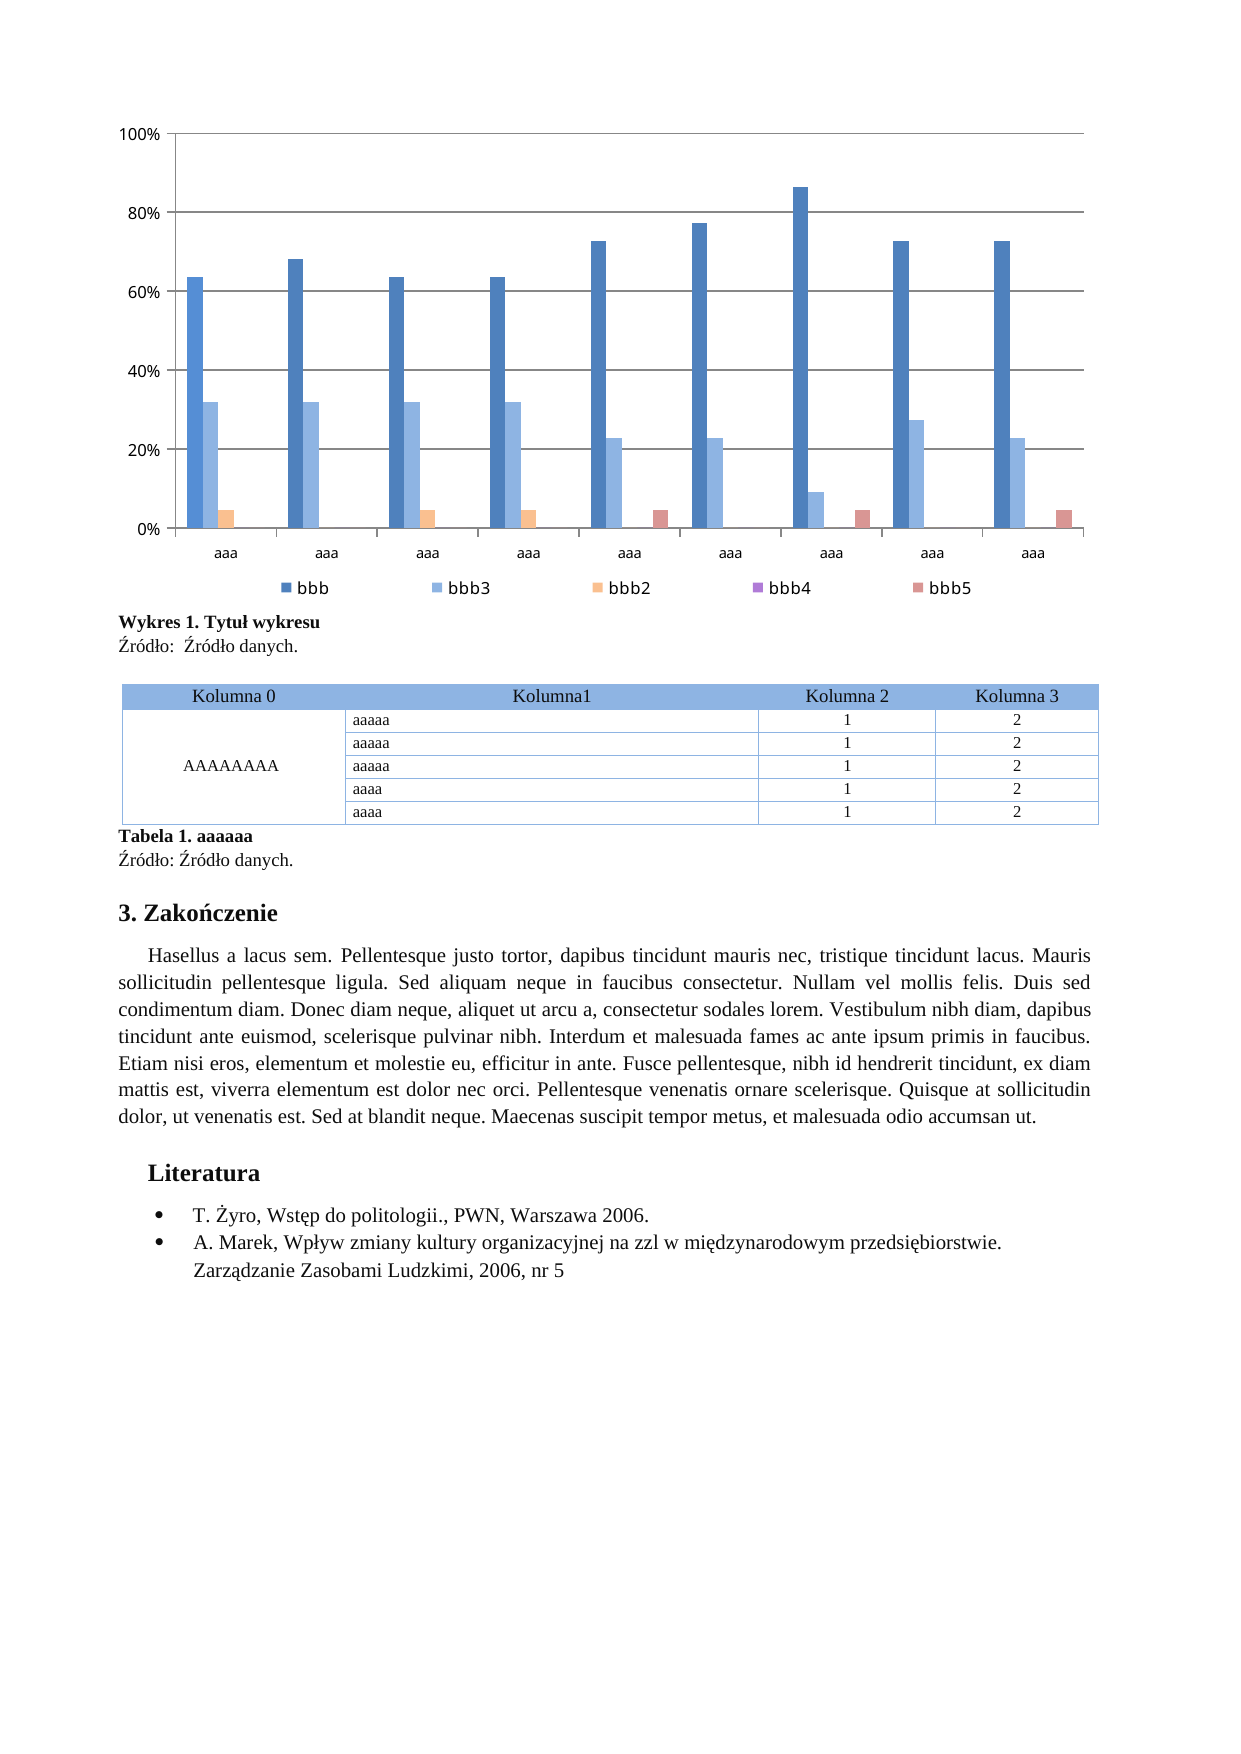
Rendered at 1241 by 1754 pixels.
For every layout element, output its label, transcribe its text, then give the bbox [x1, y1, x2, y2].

subtitle Tabela 1. aaaaaa [118, 825, 1092, 847]
table_cell 1 [759, 733, 935, 755]
table_cell 2 [936, 802, 1098, 824]
list A. Marek, Wpływ zmiany kultury organizacyjnej na zzl w międzynarodowym przedsiębiorstwie. Zarządzanie Zasobami Ludzkimi, 2006, nr 5 [156, 1230, 1092, 1282]
table_cell 1 [759, 756, 935, 778]
table_cell 1 [759, 710, 935, 732]
table_header Kolumna1 [346, 685, 758, 709]
list T. Żyro, Wstęp do politologii., PWN, Warszawa 2006. [155, 1203, 1092, 1227]
table_cell 2 [936, 710, 1098, 732]
table_cell 1 [759, 779, 935, 801]
table_cell aaaa [346, 779, 758, 801]
table_cell aaaa [346, 802, 758, 824]
text Hasellus a lacus sem. Pellentesque justo tortor, dapibus tincidunt mauris nec, tristique tincidunt lacus. Mauris sollicitudin pellentesque ligula. Sed aliquam neque in faucibus consectetur. Nullam vel mollis felis. Duis sed condimentum diam. Donec diam neque, aliquet ut arcu a, consectetur sodales lorem. Vestibulum nibh diam, dapibus tincidunt ante euismod, scelerisque pulvinar nibh. Interdum et malesuada fames ac ante ipsum primis in faucibus. Etiam nisi eros, elementum et molestie eu, efficitur in ante. Fusce pellentesque, nibh id hendrerit tincidunt, ex diam mattis est, viverra elementum est dolor nec orci. Pellentesque venenatis ornare scelerisque. Quisque at sollicitudin dolor, ut venenatis est. Sed at blandit neque. Maecenas suscipit tempor metus, et malesuada odio accumsan ut. [118, 943, 1092, 1128]
table_header Kolumna 3 [936, 685, 1098, 709]
subtitle Źródło: Źródło danych. [118, 634, 1092, 656]
table_cell aaaaa [346, 710, 758, 732]
subtitle Źródło: Źródło danych. [118, 849, 1092, 871]
table_cell aaaaa [346, 756, 758, 778]
table_cell 2 [936, 756, 1098, 778]
table_cell 2 [936, 779, 1098, 801]
table_cell 1 [759, 802, 935, 824]
text 3. Zakończenie [118, 898, 1092, 927]
table_header Kolumna 0 [123, 685, 345, 709]
text Literatura [118, 1158, 1092, 1187]
table_cell 2 [936, 733, 1098, 755]
table_cell AAAAAAAA [123, 710, 345, 824]
table_header Kolumna 2 [759, 685, 935, 709]
table_cell aaaaa [346, 733, 758, 755]
subtitle Wykres 1. Tytuł wykresu [118, 611, 1092, 632]
